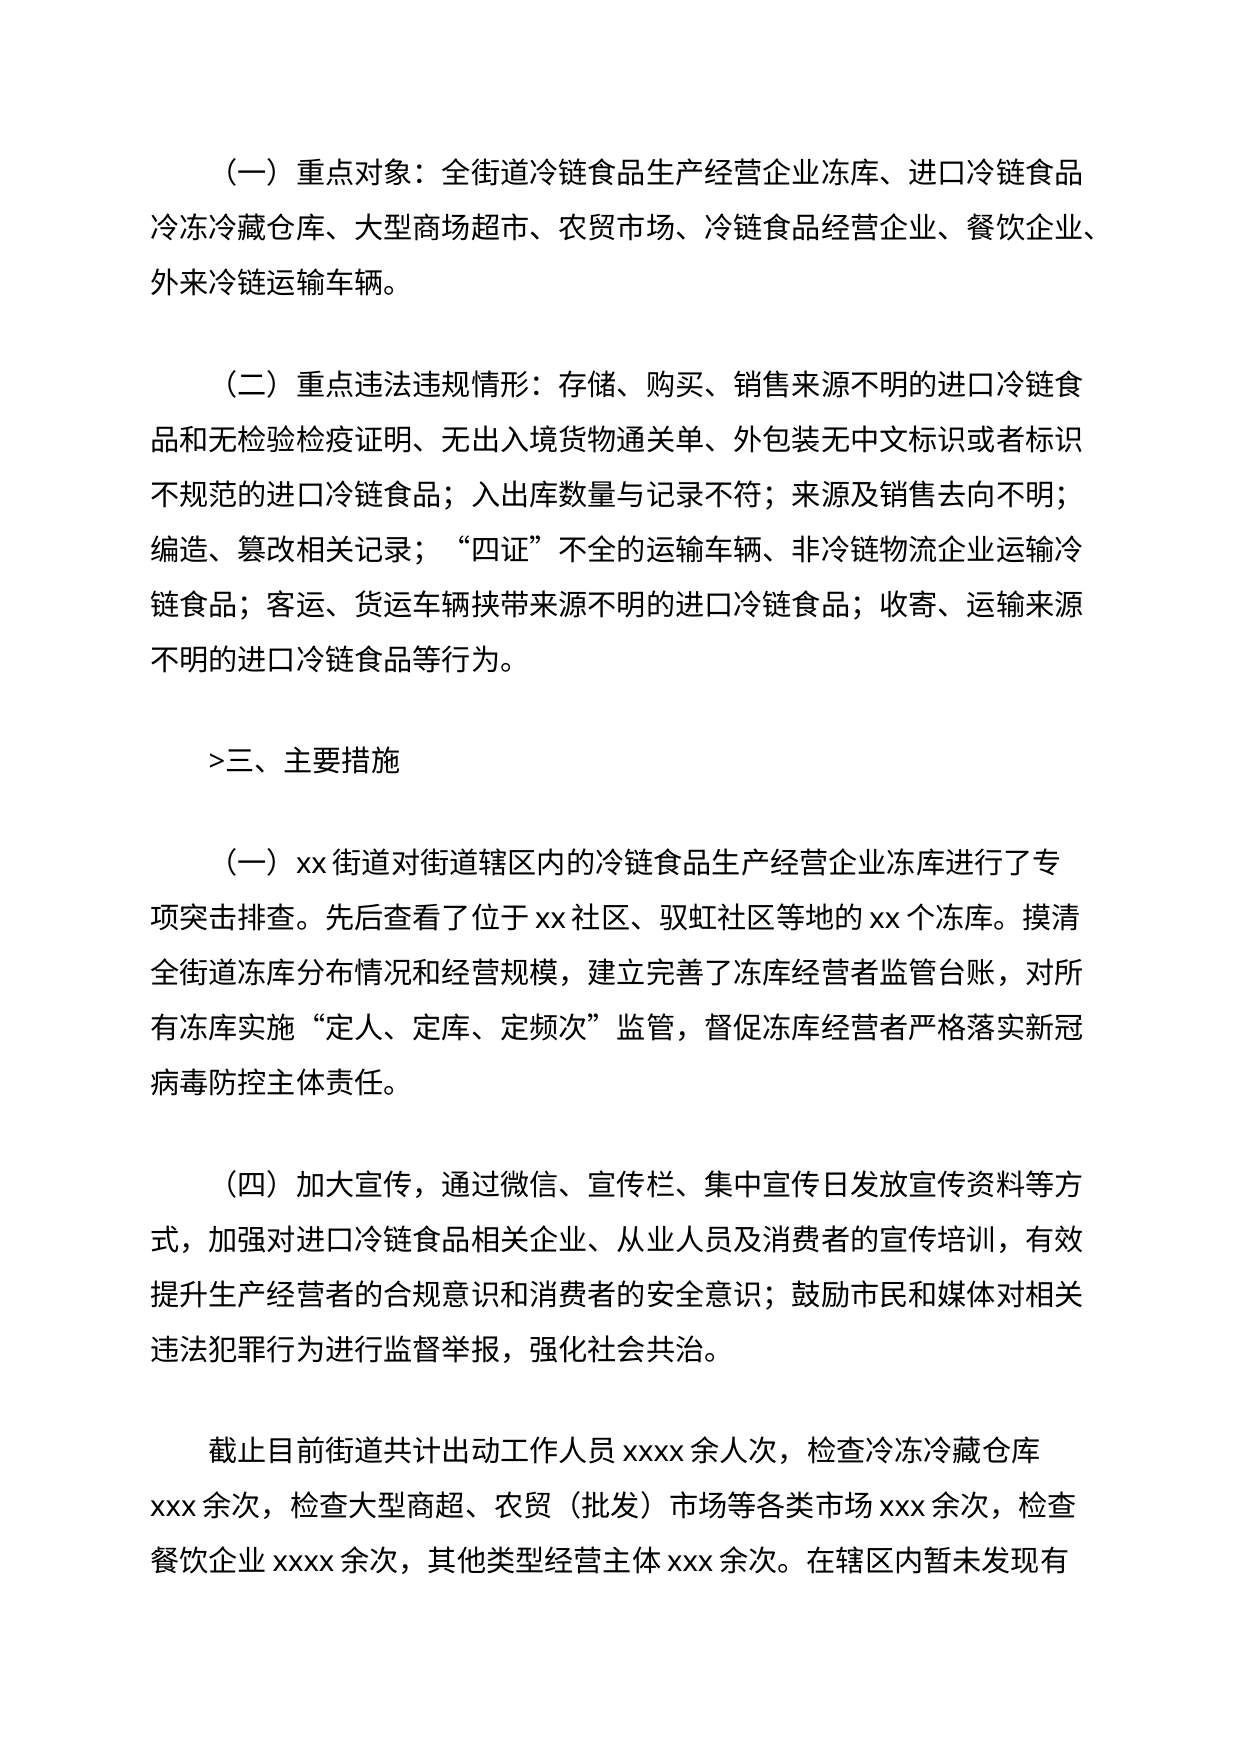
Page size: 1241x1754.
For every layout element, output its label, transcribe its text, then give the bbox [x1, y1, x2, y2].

text （二）重点违法违规情形：存储、购买、销售来源不明的进口冷链食品和无检验检疫证明、无出入境货物通关单、外包装无中文标识或者标识不规范的进口冷链食品；入出库数量与记录不符；来源及销售去向不明；编造、篡改相关记录；“四证”不全的运输车辆、非冷链物流企业运输冷链食品；客运、货运车辆挟带来源不明的进口冷链食品；收寄、运输来源不明的进口冷链食品等行为。 [150, 362, 1090, 678]
text （一）xx街道对街道辖区内的冷链食品生产经营企业冻库进行了专项突击排查。先后查看了位于xx社区、驭虹社区等地的xx个冻库。摸清全街道冻库分布情况和经营规模，建立完善了冻库经营者监管台账，对所有冻库实施“定人、定库、定频次”监管，督促冻库经营者严格落实新冠病毒防控主体责任。 [150, 840, 1090, 1102]
text （四）加大宣传，通过微信、宣传栏、集中宣传日发放宣传资料等方式，加强对进口冷链食品相关企业、从业人员及消费者的宣传培训，有效提升生产经营者的合规意识和消费者的安全意识；鼓励市民和媒体对相关违法犯罪行为进行监督举报，强化社会共治。 [150, 1161, 1090, 1368]
text （一）重点对象：全街道冷链食品生产经营企业冻库、进口冷链食品冷冻冷藏仓库、大型商场超市、农贸市场、冷链食品经营企业、餐饮企业、外来冷链运输车辆。 [150, 150, 1090, 302]
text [150, 1428, 1090, 1580]
text >三、主要措施 [150, 738, 1090, 780]
